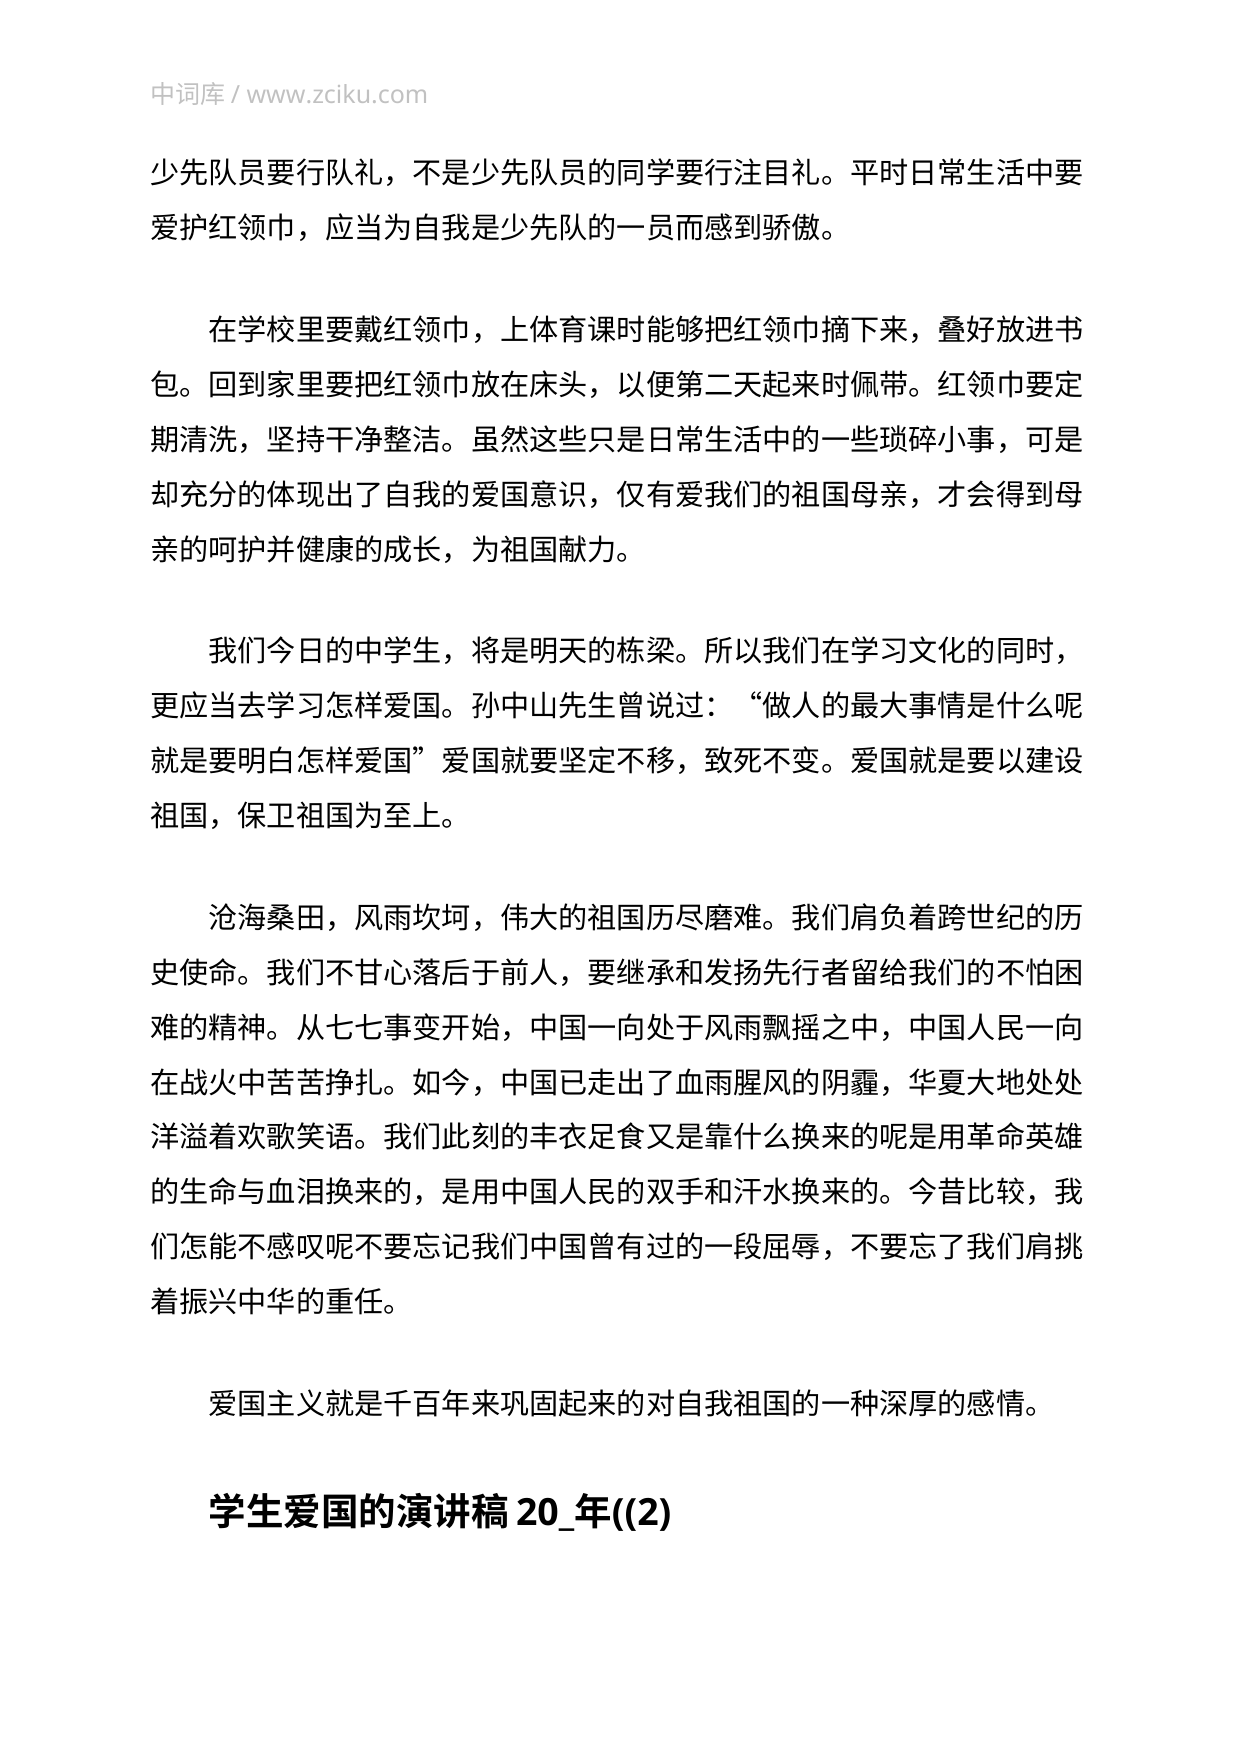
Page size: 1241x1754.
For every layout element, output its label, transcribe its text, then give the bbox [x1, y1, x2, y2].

text 爱国主义就是千百年来巩固起来的对自我祖国的一种深厚的感情。 [150, 1381, 1090, 1423]
text 我们今日的中学生，将是明天的栋梁。所以我们在学习文化的同时，更应当去学习怎样爱国。孙中山先生曾说过：“做人的最大事情是什么呢就是要明白怎样爱国”爱国就要坚定不移，致死不变。爱国就是要以建设祖国，保卫祖国为至上。 [150, 628, 1090, 835]
text 在学校里要戴红领巾，上体育课时能够把红领巾摘下来，叠好放进书包。回到家里要把红领巾放在床头，以便第二天起来时佩带。红领巾要定期清洗，坚持干净整洁。虽然这些只是日常生活中的一些琐碎小事，可是却充分的体现出了自我的爱国意识，仅有爱我们的祖国母亲，才会得到母亲的呵护并健康的成长，为祖国献力。 [150, 307, 1090, 568]
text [150, 150, 1090, 247]
text 学生爱国的演讲稿20_年((2) [150, 1482, 1090, 1537]
text 沧海桑田，风雨坎坷，伟大的祖国历尽磨难。我们肩负着跨世纪的历史使命。我们不甘心落后于前人，要继承和发扬先行者留给我们的不怕困难的精神。从七七事变开始，中国一向处于风雨飘摇之中，中国人民一向在战火中苦苦挣扎。如今，中国已走出了血雨腥风的阴霾，华夏大地处处洋溢着欢歌笑语。我们此刻的丰衣足食又是靠什么换来的呢是用革命英雄的生命与血泪换来的，是用中国人民的双手和汗水换来的。今昔比较，我们怎能不感叹呢不要忘记我们中国曾有过的一段屈辱，不要忘了我们肩挑着振兴中华的重任。 [150, 894, 1090, 1321]
